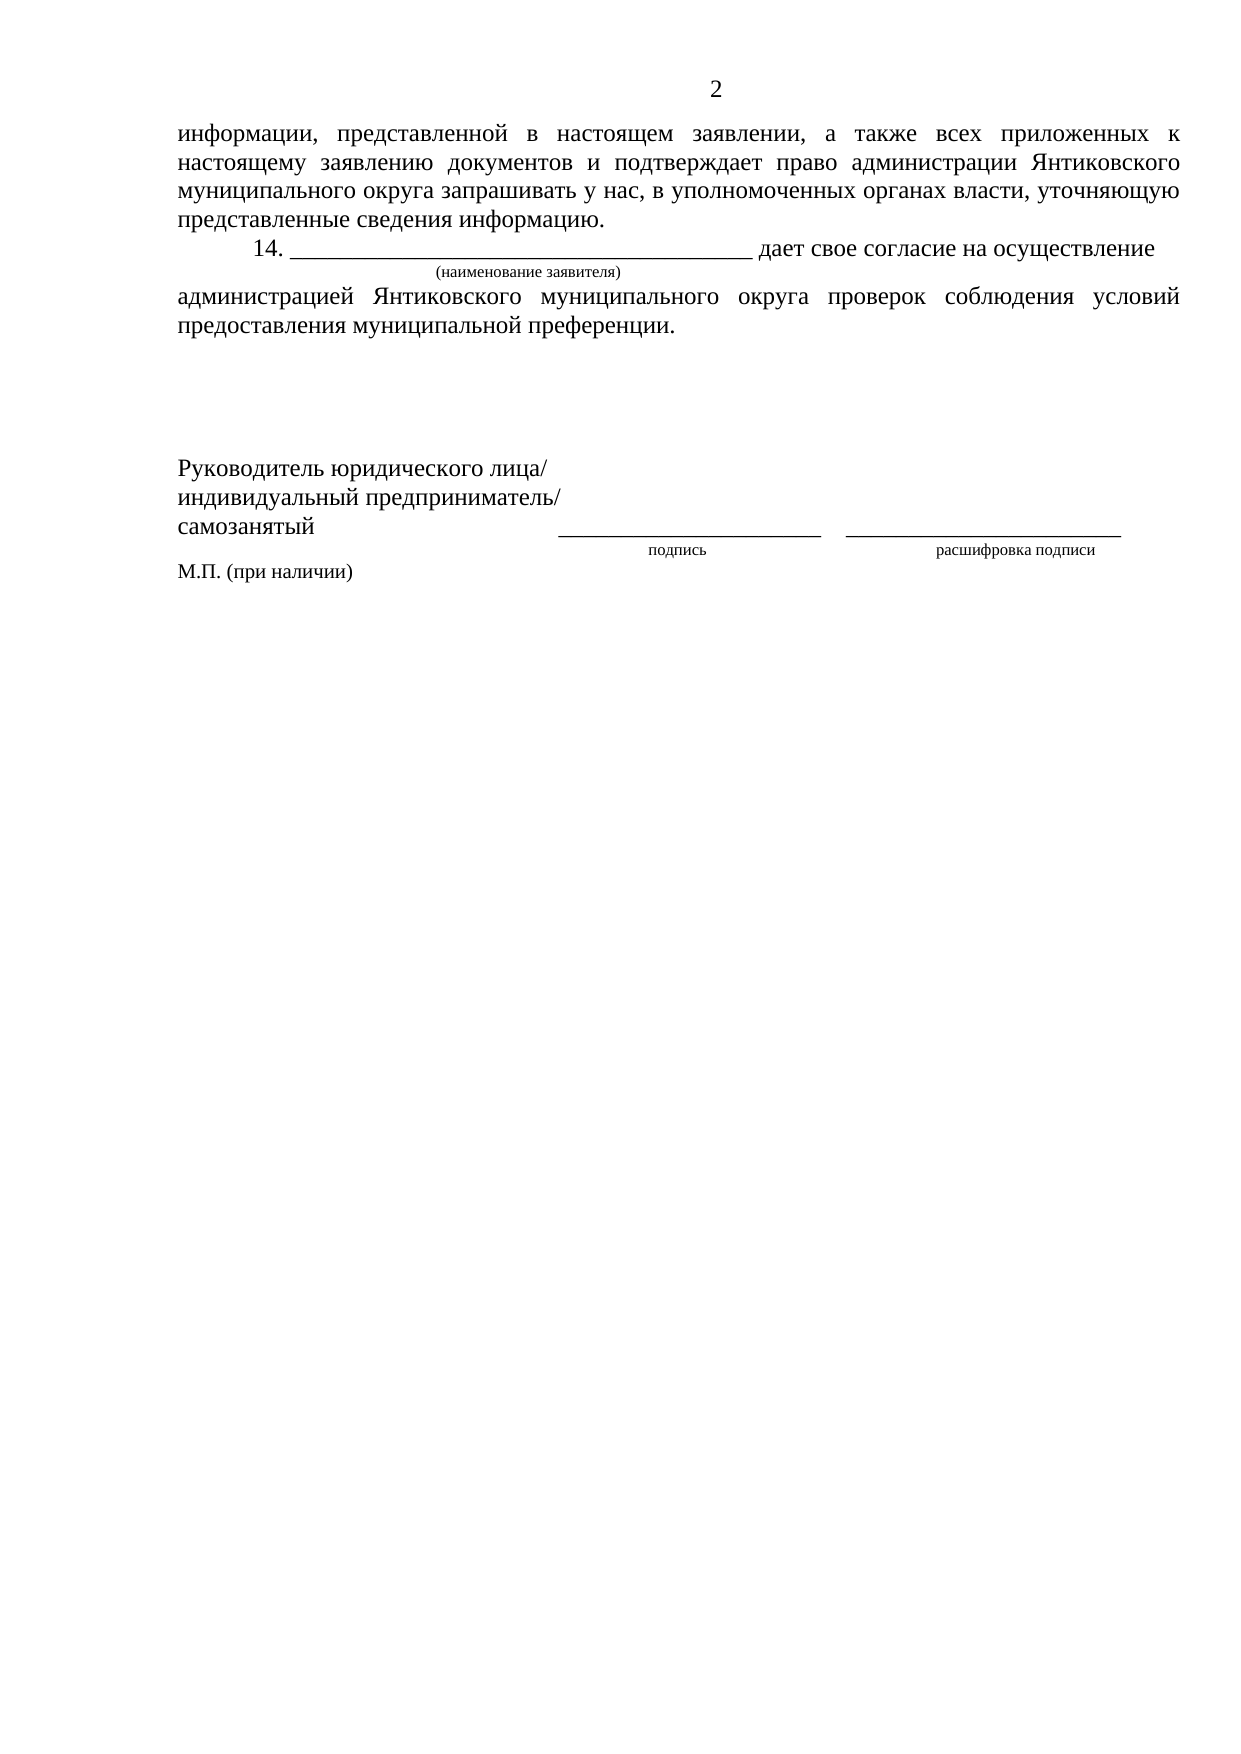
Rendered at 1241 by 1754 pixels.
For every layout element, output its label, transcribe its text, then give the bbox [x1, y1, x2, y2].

text информации, представленной в настоящем заявлении, а также всех приложенных к настоящему заявлению документов и подтверждает право администрации Янтиковского муниципального округа запрашивать у нас, в уполномоченных органах власти, уточняющую представленные сведения информацию. [177, 118, 1181, 233]
text Руководитель юридического лица/ [177, 453, 1181, 482]
text (наименование заявителя) [177, 262, 1181, 281]
text администрацией Янтиковского муниципального округа проверок соблюдения условий предоставления муниципальной преференции. [177, 281, 1181, 338]
text 14. _____________________________________ дает свое согласие на осуществление [177, 233, 1181, 262]
text самозанятый _____________________ ______________________ [177, 511, 1181, 540]
text индивидуальный предприниматель/ [177, 482, 1181, 511]
text подпись расшифровка подписи [177, 540, 1181, 559]
text М.П. (при наличии) [177, 559, 1181, 583]
